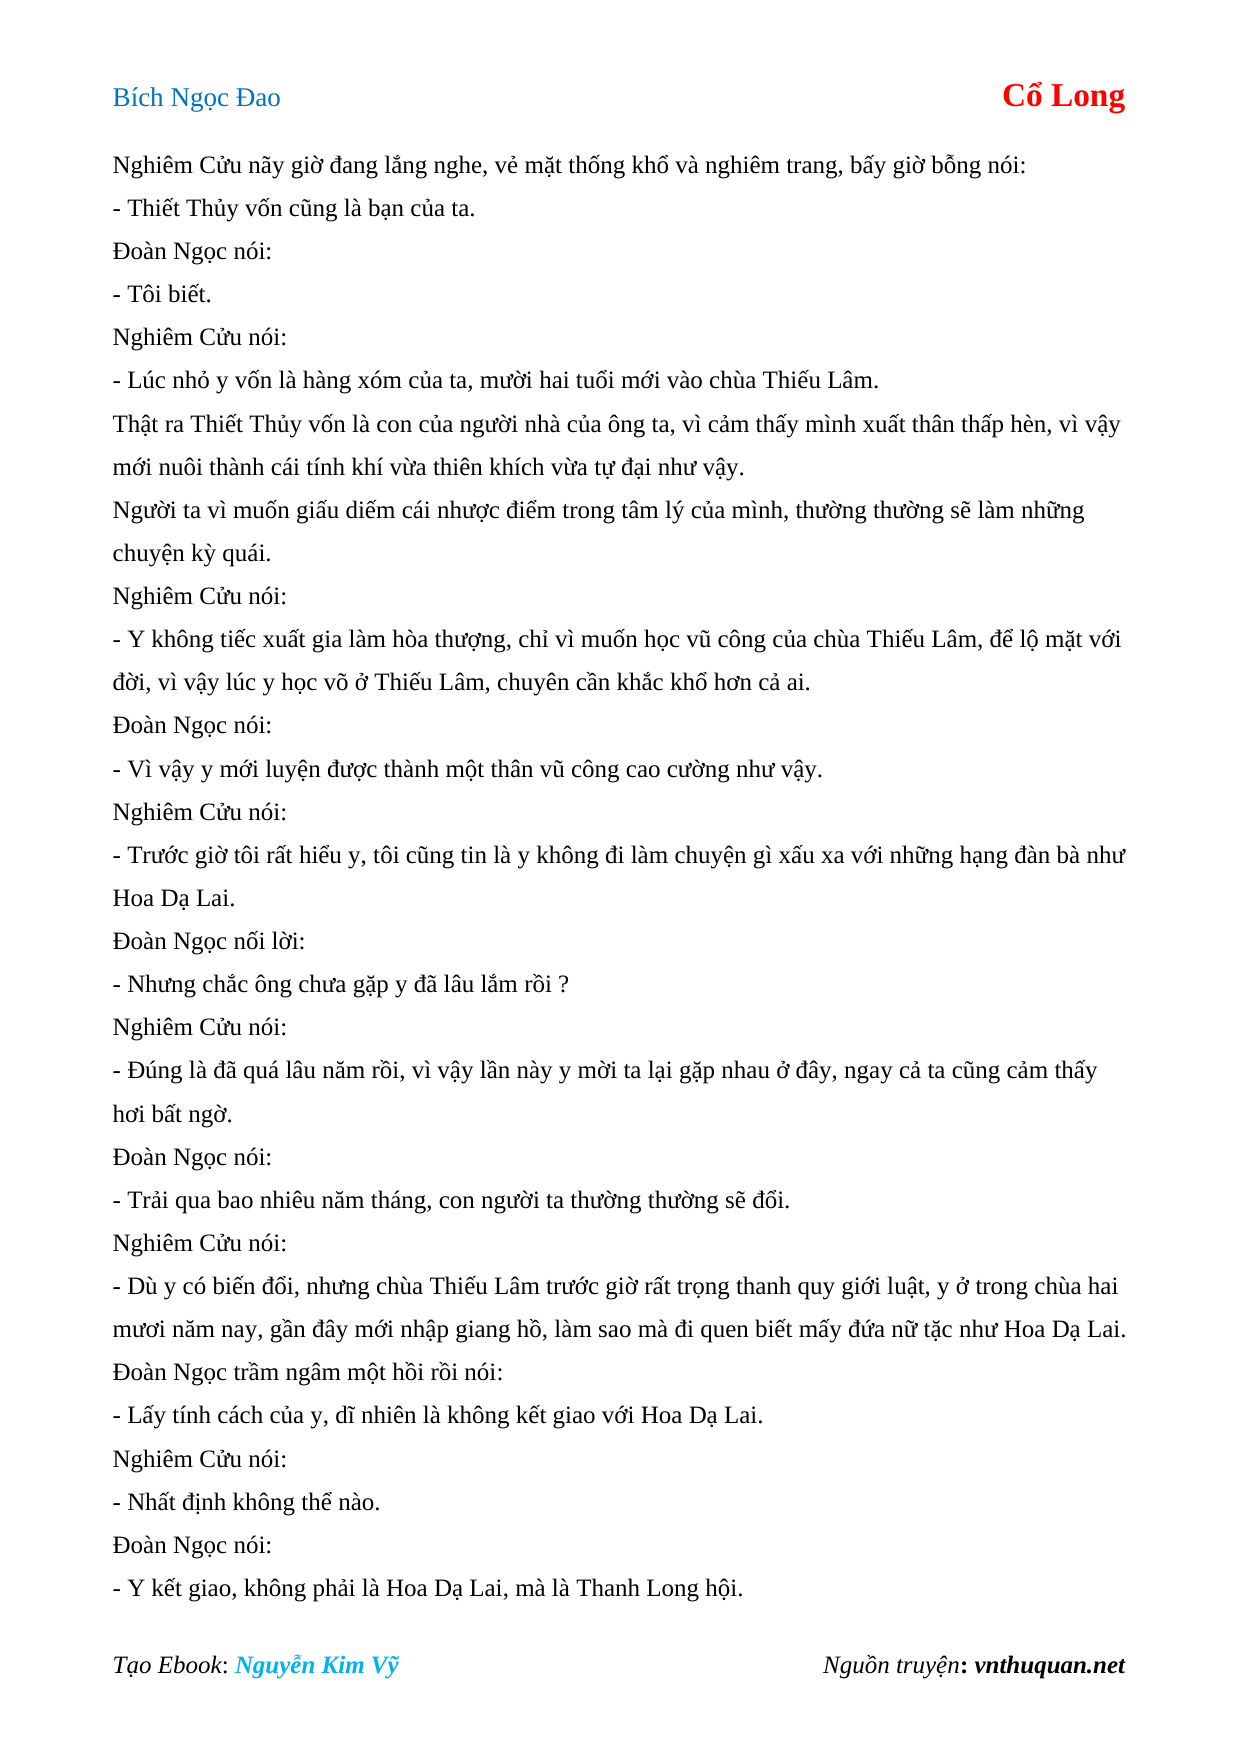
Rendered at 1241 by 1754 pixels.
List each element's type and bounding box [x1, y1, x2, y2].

text [112, 150, 1128, 1602]
